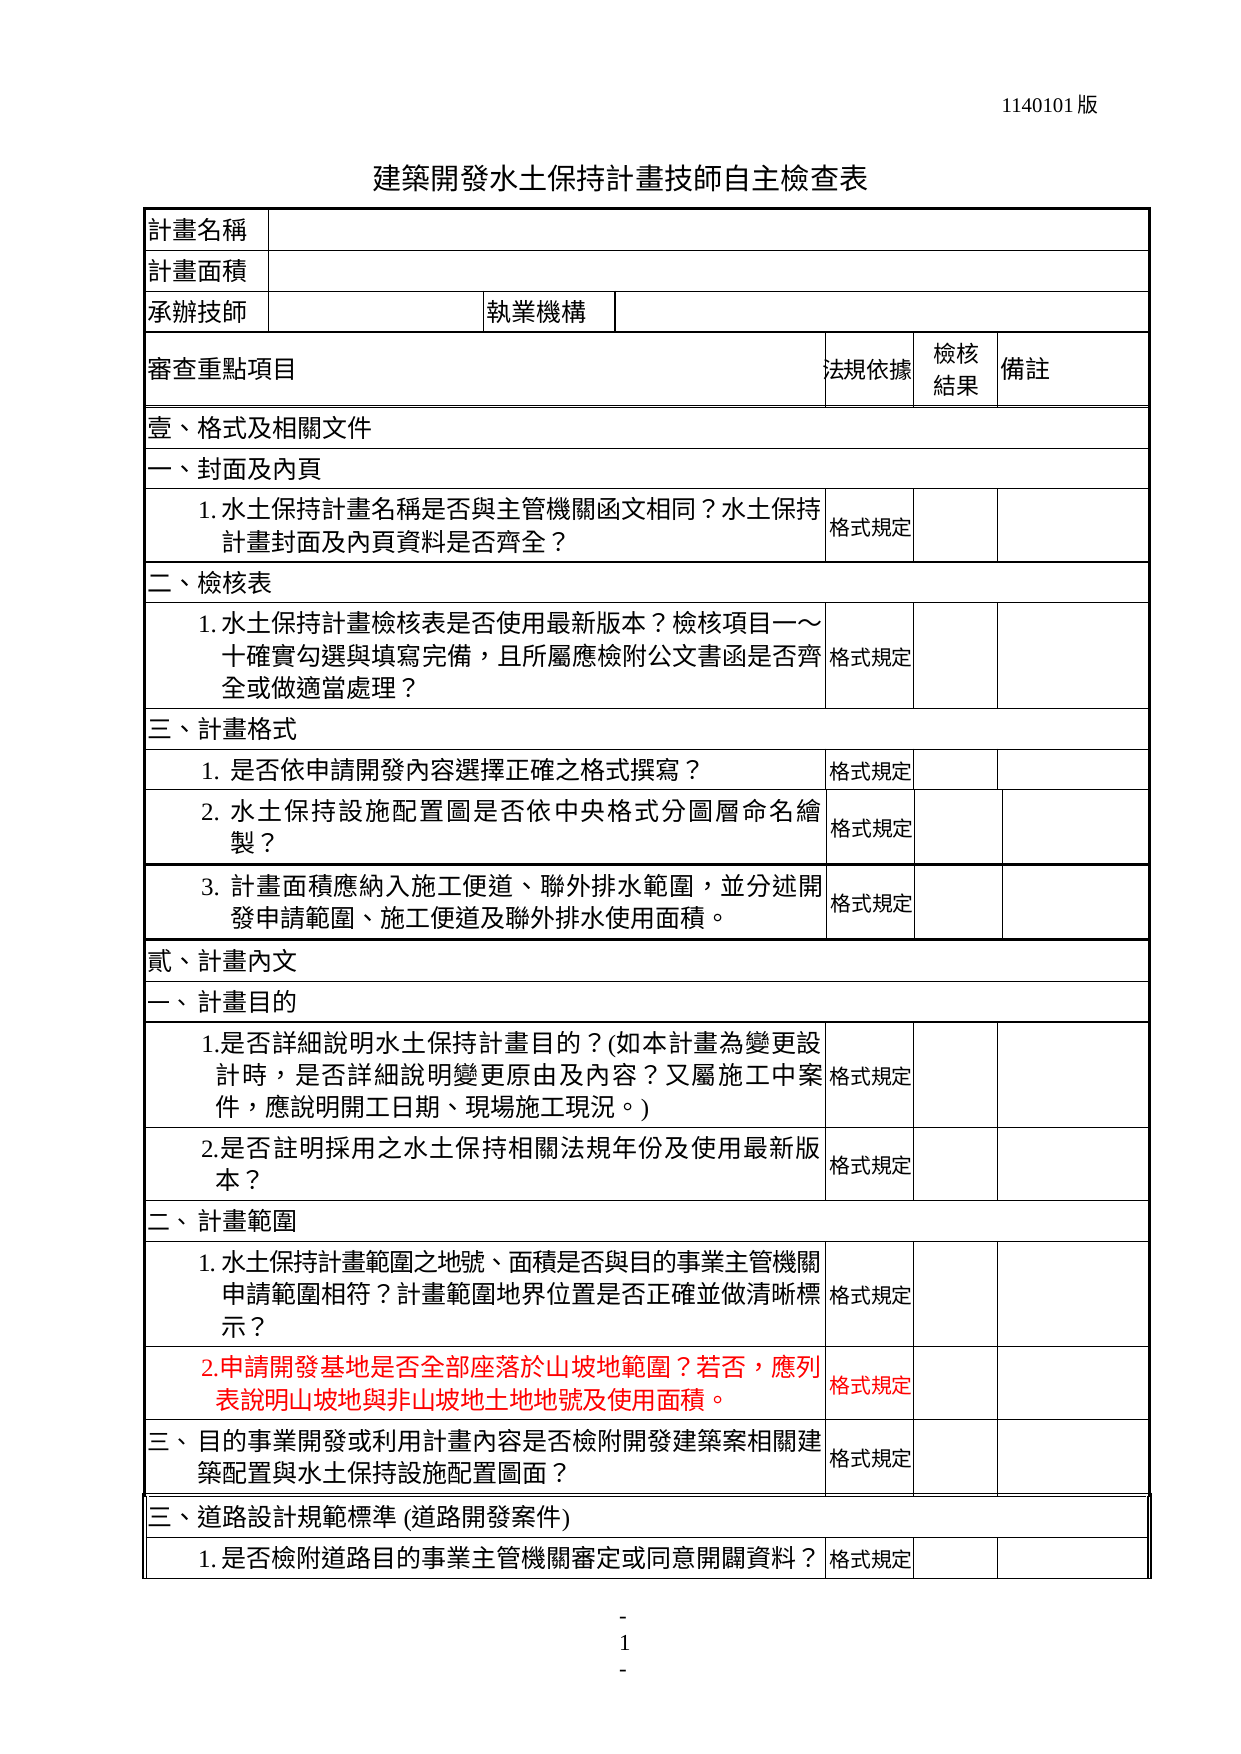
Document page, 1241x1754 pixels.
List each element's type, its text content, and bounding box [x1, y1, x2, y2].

table_cell [1003, 790, 1148, 862]
table_cell [616, 292, 1148, 331]
table_cell 格式規定 [826, 1242, 913, 1346]
table_cell 備註 [998, 333, 1148, 404]
table_header [269, 210, 1148, 250]
table_cell [998, 1347, 1148, 1419]
table_cell [998, 603, 1148, 708]
table_cell 貳、計畫內文 [146, 941, 1148, 981]
table_header 計畫名稱 [146, 210, 268, 250]
table_cell [998, 1023, 1148, 1127]
table_cell 是否依申請開發內容選擇正確之格式撰寫？ [146, 750, 825, 789]
table_cell 格式規定 [826, 489, 913, 561]
table_cell 計畫目的 [146, 982, 1148, 1021]
table_cell [914, 1242, 997, 1346]
table_cell [998, 1242, 1148, 1346]
table_cell 格式規定 [826, 1420, 913, 1492]
table_cell [914, 1128, 997, 1200]
table_cell [269, 292, 483, 331]
table_cell 格式規定 [827, 866, 914, 938]
table_cell [914, 1023, 997, 1127]
table_cell 格式規定 [826, 1538, 913, 1578]
table_cell [915, 790, 1002, 862]
table_cell 法規依據 [826, 333, 913, 404]
table_cell 格式規定 [826, 1347, 913, 1419]
table_cell [914, 489, 997, 561]
table_cell 計畫面積 [146, 251, 268, 291]
table_cell [998, 1420, 1148, 1492]
table_cell [914, 1420, 997, 1492]
table_cell 格式規定 [826, 1128, 913, 1200]
table_cell [914, 603, 997, 708]
table_cell [998, 750, 1148, 789]
table_cell 壹、格式及相關文件 [146, 408, 1148, 447]
table_cell 1.是否詳細說明水土保持計畫目的？(如本計畫為變更設計時，是否詳細說明變更原由及內容？又屬施工中案件，應說明開工日期、現場施工現況。) [146, 1023, 825, 1127]
table_cell [269, 251, 1148, 291]
table_cell 計畫範圍 [146, 1201, 1148, 1241]
table_cell [998, 1538, 1147, 1578]
table_cell 執業機構 [484, 292, 614, 331]
table_cell 2.申請開發基地是否全部座落於山坡地範圍？若否，應列表說明山坡地與非山坡地土地地號及使用面積。 [146, 1347, 825, 1419]
table_cell 水土保持設施配置圖是否依中央格式分圖層命名繪製？ [146, 790, 826, 862]
table_cell [914, 750, 997, 789]
table_cell 一、封面及內頁 [146, 449, 1148, 488]
table_cell [914, 1538, 997, 1578]
table_cell [915, 866, 1002, 938]
table_cell 檢核 結果 [914, 333, 997, 404]
table_cell 是否檢附道路目的事業主管機關審定或同意開闢資料？ [147, 1538, 825, 1578]
table_cell 計畫面積應納入施工便道、聯外排水範圍，並分述開發申請範圍、施工便道及聯外排水使用面積。 [146, 866, 826, 938]
table_cell [914, 1347, 997, 1419]
table_cell 審查重點項目 [146, 333, 825, 404]
text 建築開發水土保持計畫技師自主檢查表 [142, 155, 1098, 197]
table_cell [998, 489, 1148, 561]
table_cell 格式規定 [826, 1023, 913, 1127]
table_cell 三、道路設計規範標準 (道路開發案件) [146, 1494, 1148, 1537]
table_cell [1003, 866, 1148, 938]
table_cell 承辦技師 [146, 292, 268, 331]
table_cell 水土保持計畫名稱是否與主管機關函文相同？水土保持計畫封面及內頁資料是否齊全？ [146, 489, 825, 561]
table_cell 水土保持計畫範圍之地號、面積是否與目的事業主管機關申請範圍相符？計畫範圍地界位置是否正確並做清晰標示？ [146, 1242, 825, 1346]
table_cell 格式規定 [826, 603, 913, 708]
table_cell 目的事業開發或利用計畫內容是否檢附開發建築案相關建築配置與水土保持設施配置圖面？ [146, 1420, 825, 1492]
table_cell 格式規定 [827, 790, 914, 862]
table_cell 二、檢核表 [146, 563, 1148, 602]
table_cell [998, 1128, 1148, 1200]
table_cell 三、計畫格式 [146, 709, 1148, 748]
table_cell 水土保持計畫檢核表是否使用最新版本？檢核項目一～十確實勾選與填寫完備，且所屬應檢附公文書函是否齊全或做適當處理？ [146, 603, 825, 708]
table_cell 格式規定 [826, 750, 913, 789]
table_cell 2.是否註明採用之水土保持相關法規年份及使用最新版本？ [146, 1128, 825, 1200]
